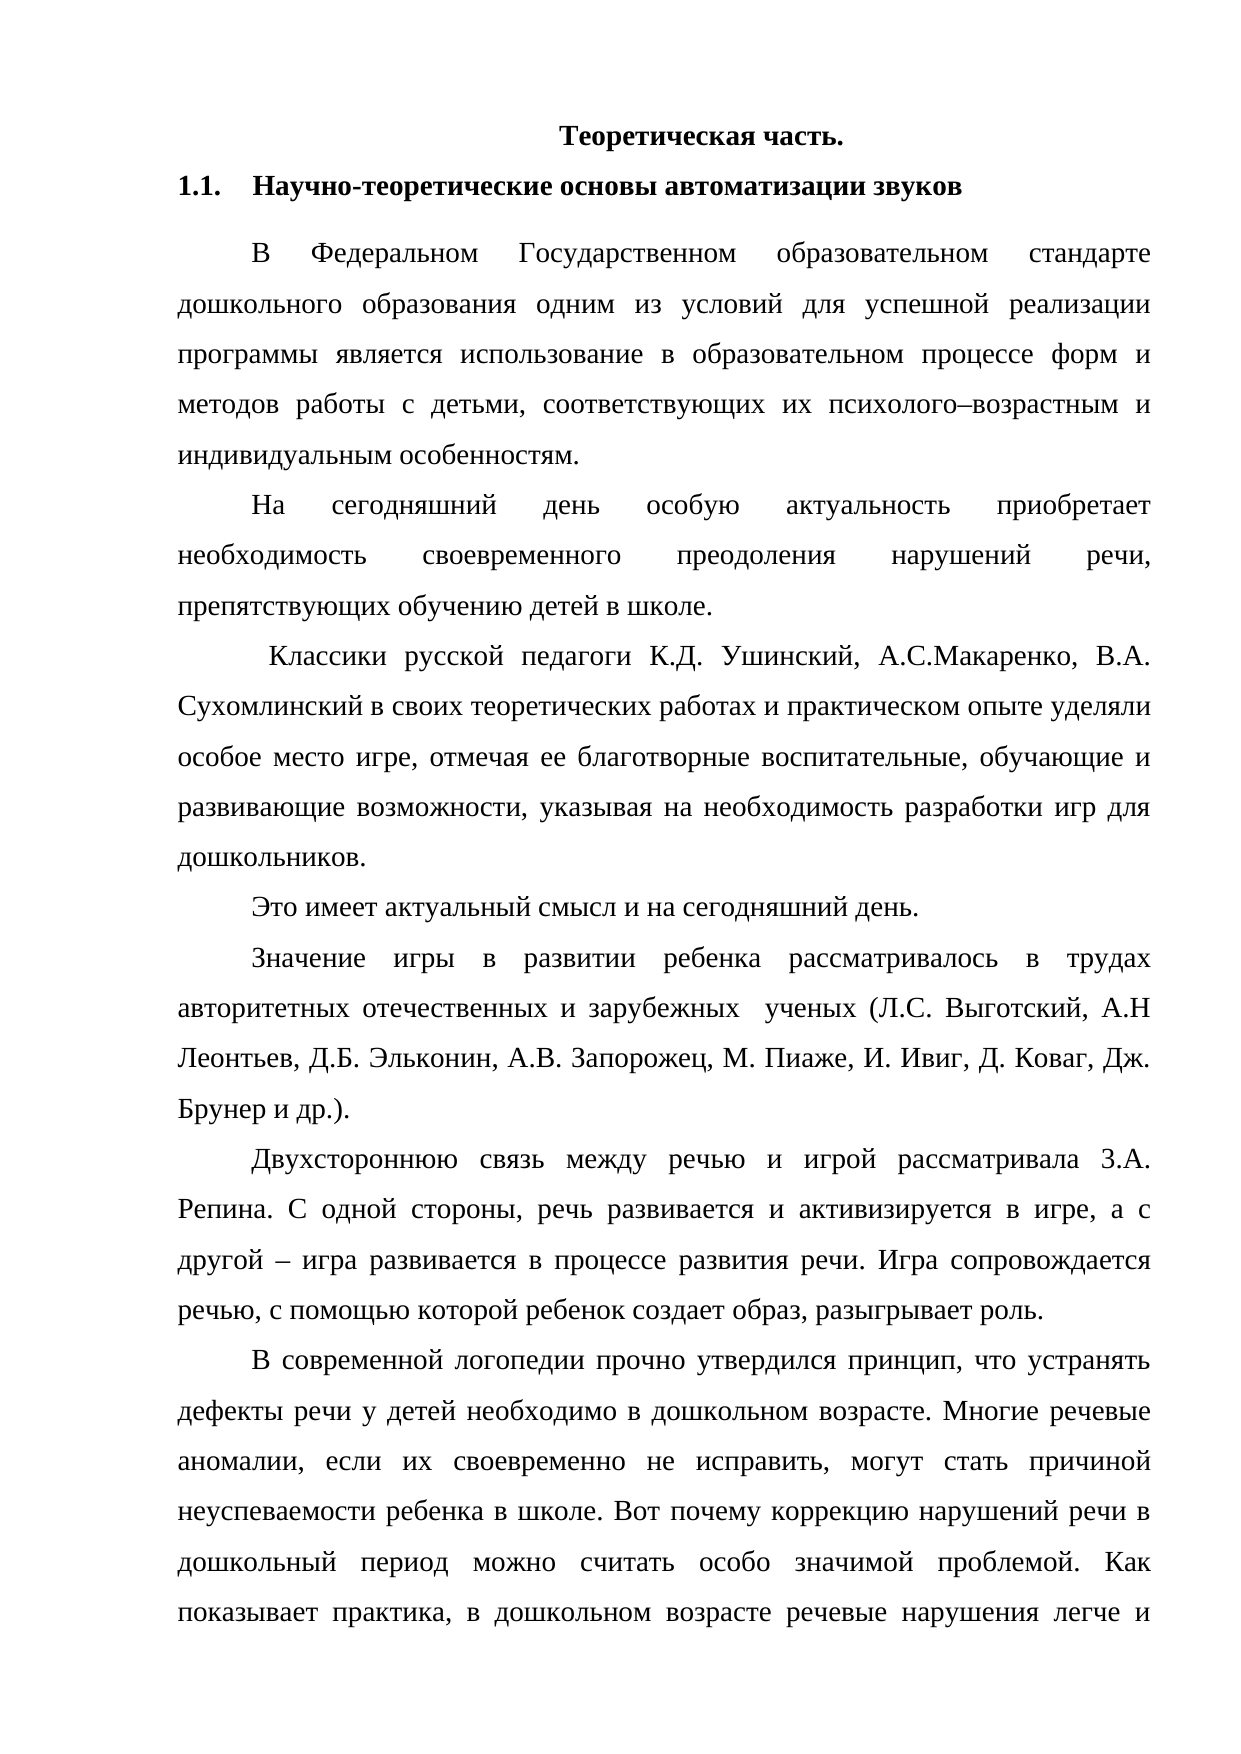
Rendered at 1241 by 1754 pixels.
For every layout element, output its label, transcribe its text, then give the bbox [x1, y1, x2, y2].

subtitle Теоретическая часть. [177, 118, 1152, 152]
text Значение игры в развитии ребенка рассматривалось в трудах авторитетных отечественных и зарубежных ученых (Л.С. Выготский, А.Н Леонтьев, Д.Б. Эльконин, А.В. Запорожец, М. Пиаже, И. Ивиг, Д. Коваг, Дж. Брунер и др.). [177, 940, 1152, 1124]
text Двухстороннюю связь между речью и игрой рассматривала 3.А. Репина. С одной стороны, речь развивается и активизируется в игре, а с другой – игра развивается в процессе развития речи. Игра сопровождается речью, с помощью которой ребенок создает образ, разыгрывает роль. [177, 1141, 1152, 1326]
text В Федеральном Государственном образовательном стандарте дошкольного образования одним из условий для успешной реализации программы является использование в образовательном процессе форм и методов работы с детьми, соответствующих их психолого–возрастным и индивидуальным особенностям. [177, 236, 1152, 470]
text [177, 1342, 1152, 1627]
text Классики русской педагоги К.Д. Ушинский, А.С.Макаренко, В.А. Сухомлинский в своих теоретических работах и практическом опыте уделяли особое место игре, отмечая ее благотворные воспитательные, обучающие и развивающие возможности, указывая на необходимость разработки игр для дошкольников. [177, 638, 1152, 873]
text На сегодняшний день особую актуальность приобретает необходимость своевременного преодоления нарушений речи, препятствующих обучению детей в школе. [177, 487, 1152, 621]
subtitle Научно-теоретические основы автоматизации звуков [177, 168, 1152, 202]
text Это имеет актуальный смысл и на сегодняшний день. [177, 889, 1152, 923]
